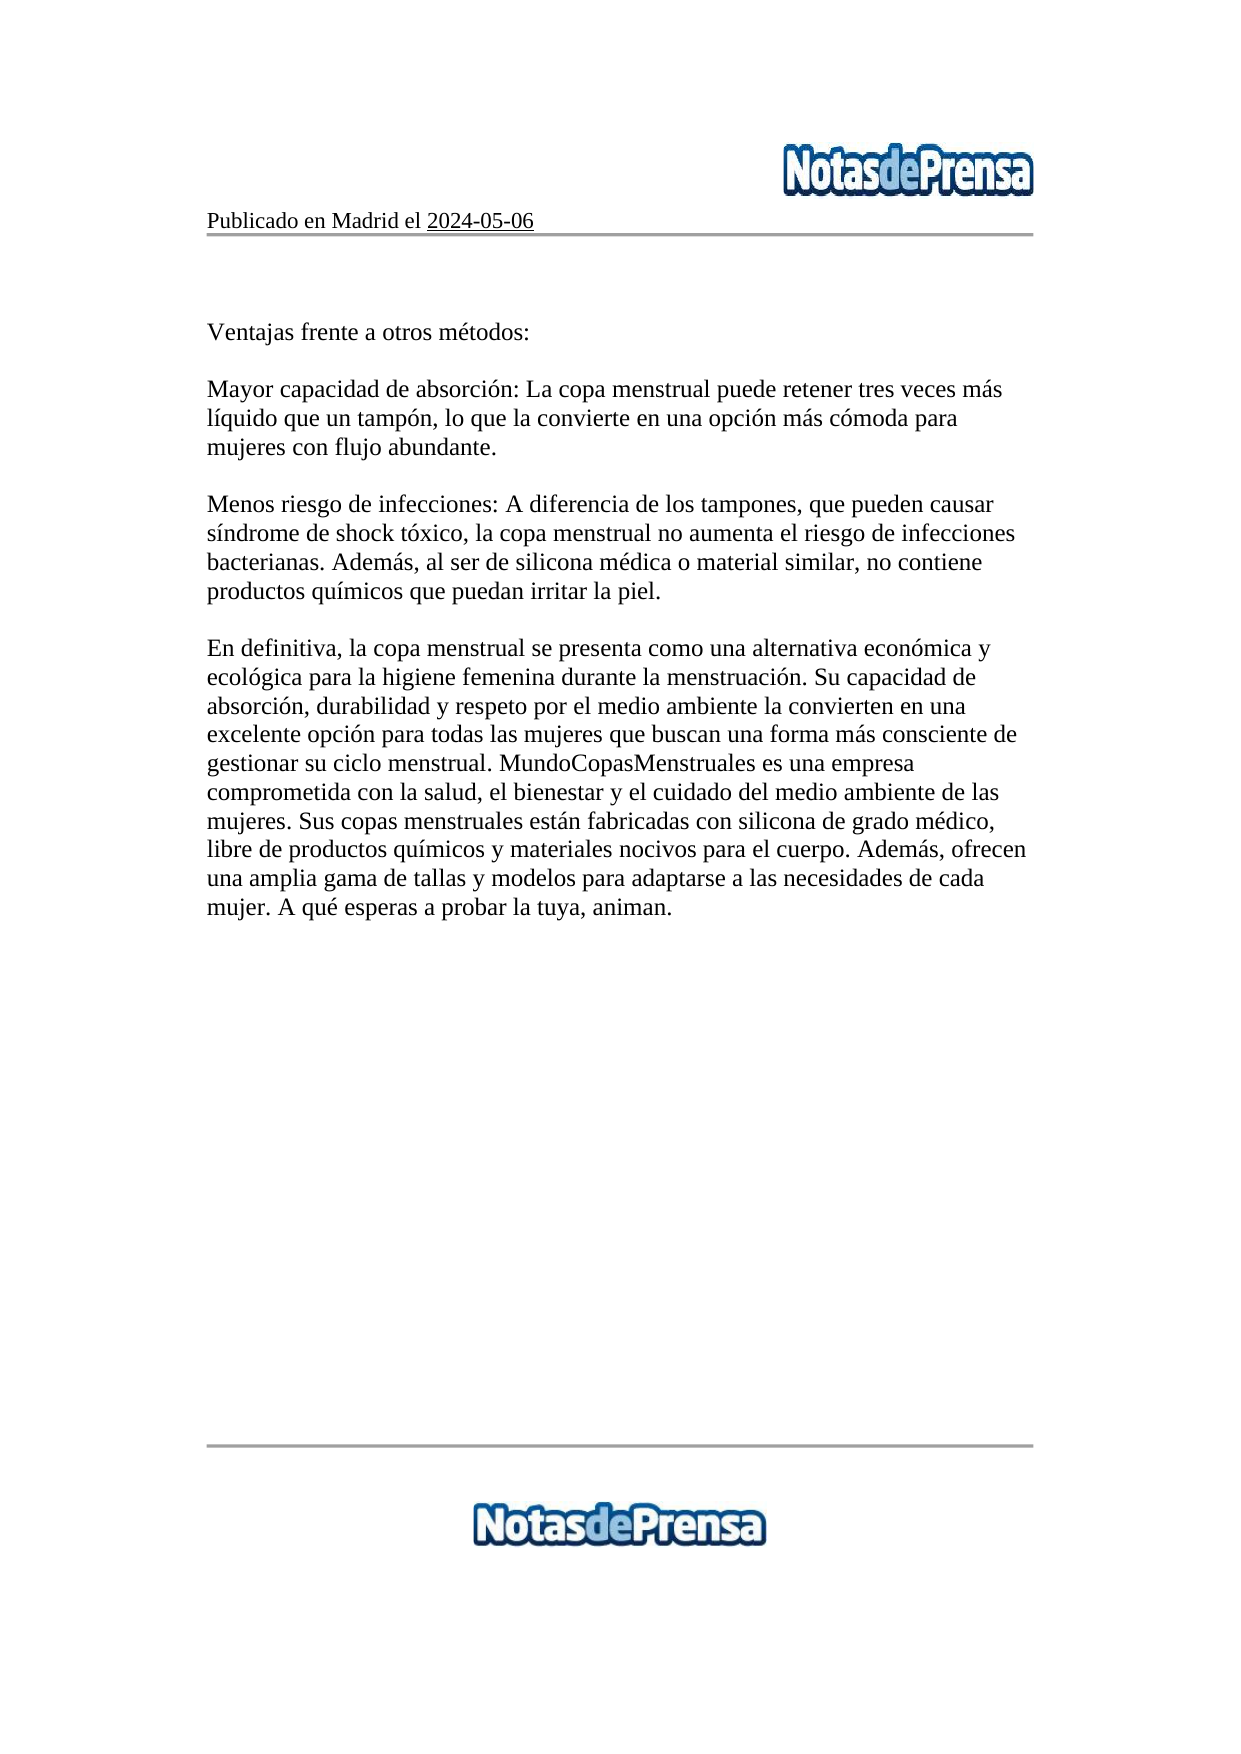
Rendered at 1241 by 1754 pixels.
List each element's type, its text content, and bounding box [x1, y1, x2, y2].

picture [473, 1501, 767, 1548]
picture [783, 142, 1034, 199]
